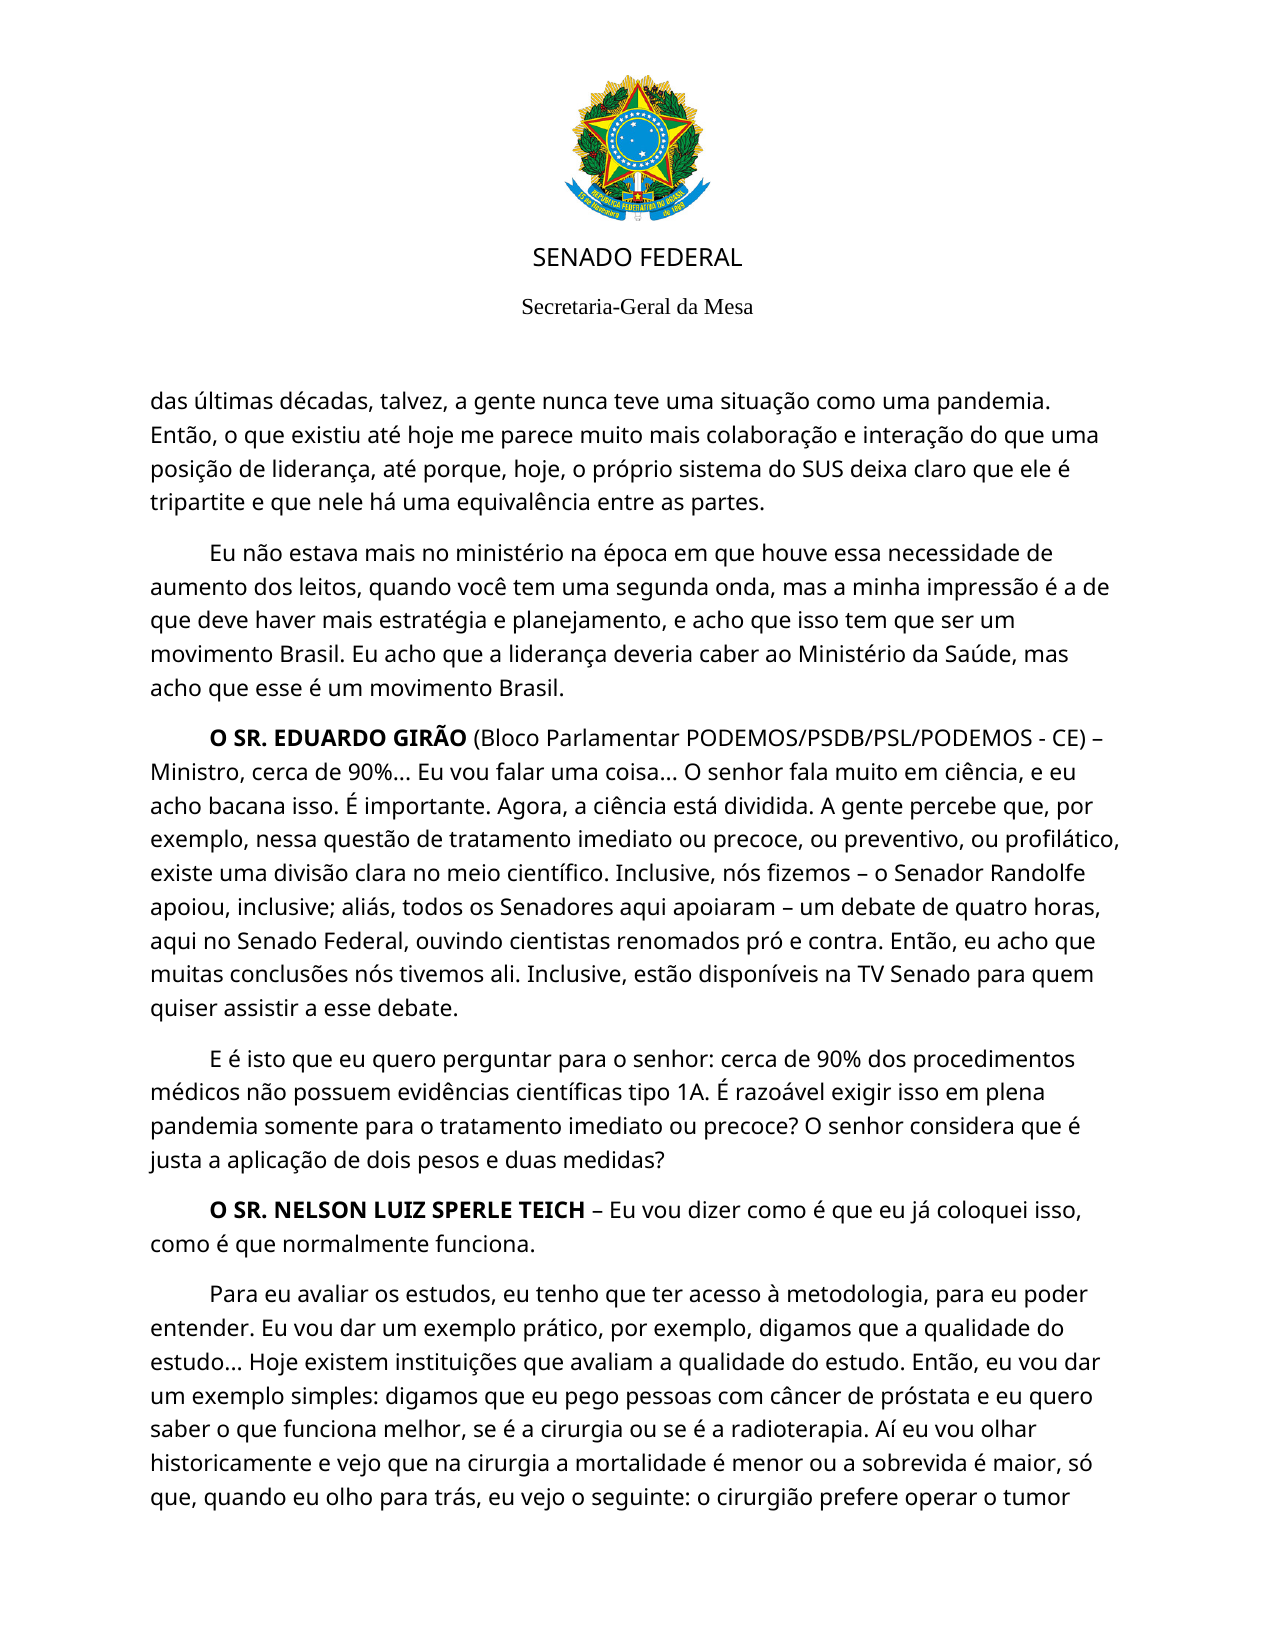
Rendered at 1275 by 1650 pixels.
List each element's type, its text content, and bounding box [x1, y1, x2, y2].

text Eu não estava mais no ministério na época em que houve essa necessidade de aumento dos leitos, quando você tem uma segunda onda, mas a minha impressão é a de que deve haver mais estratégia e planejamento, e acho que isso tem que ser um movimento Brasil. Eu acho que a liderança deveria caber ao Ministério da Saúde, mas acho que esse é um movimento Brasil. [150, 537, 1125, 703]
text O SR. NELSON LUIZ SPERLE TEICH – Eu vou dizer como é que eu já coloquei isso, como é que normalmente funciona. [150, 1194, 1125, 1259]
text O SR. EDUARDO GIRÃO (Bloco Parlamentar PODEMOS/PSDB/PSL/PODEMOS - CE) – Ministro, cerca de 90%... Eu vou falar uma coisa... O senhor fala muito em ciência, e eu acho bacana isso. É importante. Agora, a ciência está dividida. A gente percebe que, por exemplo, nessa questão de tratamento imediato ou precoce, ou preventivo, ou profilático, existe uma divisão clara no meio científico. Inclusive, nós fizemos – o Senador Randolfe apoiou, inclusive; aliás, todos os Senadores aqui apoiaram – um debate de quatro horas, aqui no Senado Federal, ouvindo cientistas renomados pró e contra. Então, eu acho que muitas conclusões nós tivemos ali. Inclusive, estão disponíveis na TV Senado para quem quiser assistir a esse debate. [150, 722, 1125, 1023]
picture [564, 75, 711, 221]
text E é isto que eu quero perguntar para o senhor: cerca de 90% dos procedimentos médicos não possuem evidências científicas tipo 1A. É razoável exigir isso em plena pandemia somente para o tratamento imediato ou precoce? O senhor considera que é justa a aplicação de dois pesos e duas medidas? [150, 1042, 1125, 1175]
